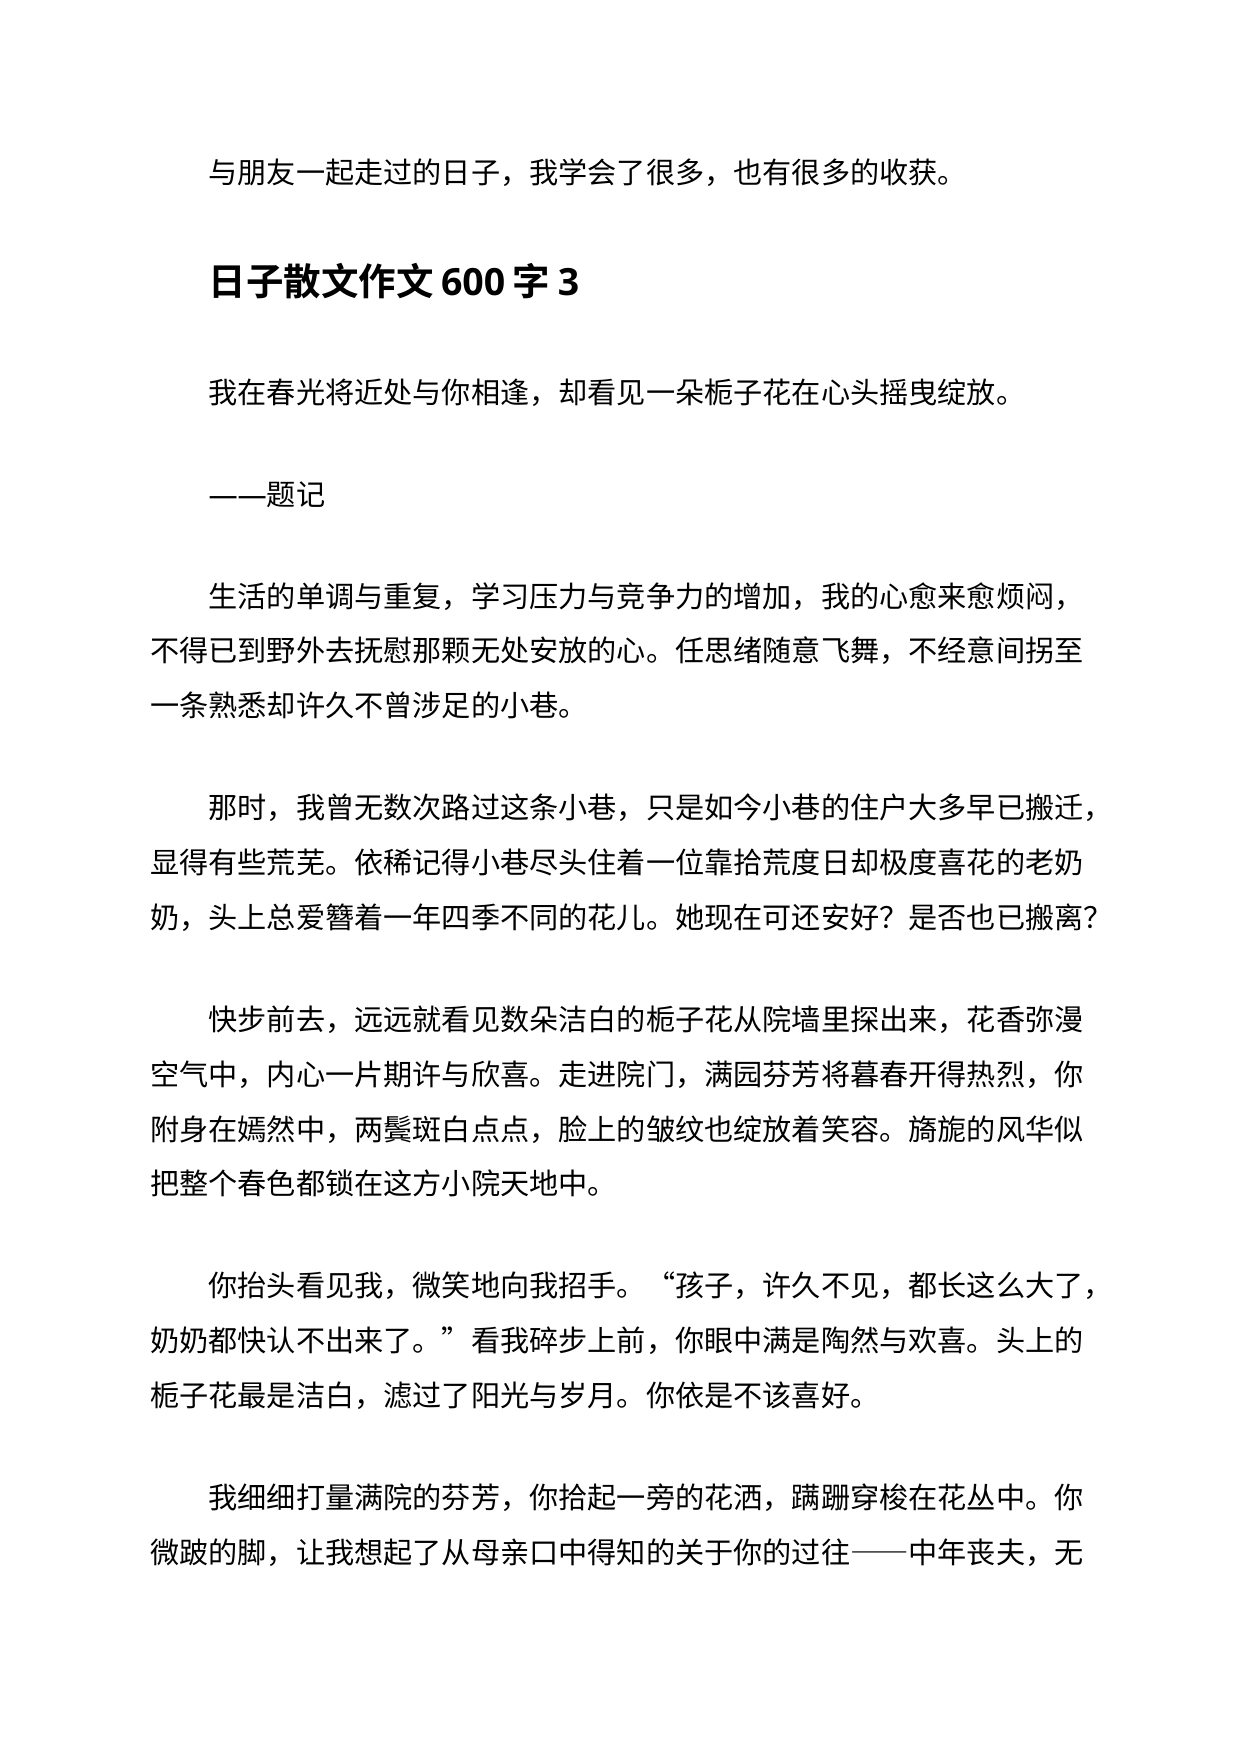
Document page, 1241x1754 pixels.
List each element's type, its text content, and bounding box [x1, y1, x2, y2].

text 日子散文作文600字3 [150, 252, 1090, 306]
text ——题记 [150, 471, 1090, 513]
text 与朋友一起走过的日子，我学会了很多，也有很多的收获。 [150, 150, 1090, 192]
text 我在春光将近处与你相逢，却看见一朵栀子花在心头摇曳绽放。 [150, 369, 1090, 412]
text 快步前去，远远就看见数朵洁白的栀子花从院墙里探出来，花香弥漫空气中，内心一片期许与欣喜。走进院门，满园芬芳将暮春开得热烈，你附身在嫣然中，两鬓斑白点点，脸上的皱纹也绽放着笑容。旖旎的风华似把整个春色都锁在这方小院天地中。 [150, 996, 1090, 1203]
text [150, 1474, 1090, 1571]
text 那时，我曾无数次路过这条小巷，只是如今小巷的住户大多早已搬迁，显得有些荒芜。依稀记得小巷尽头住着一位靠拾荒度日却极度喜花的老奶奶，头上总爱簪着一年四季不同的花儿。她现在可还安好？是否也已搬离？ [150, 785, 1090, 937]
text 你抬头看见我，微笑地向我招手。“孩子，许久不见，都长这么大了，奶奶都快认不出来了。”看我碎步上前，你眼中满是陶然与欢喜。头上的栀子花最是洁白，滤过了阳光与岁月。你依是不该喜好。 [150, 1263, 1090, 1415]
text 生活的单调与重复，学习压力与竞争力的增加，我的心愈来愈烦闷，不得已到野外去抚慰那颗无处安放的心。任思绪随意飞舞，不经意间拐至一条熟悉却许久不曾涉足的小巷。 [150, 573, 1090, 725]
